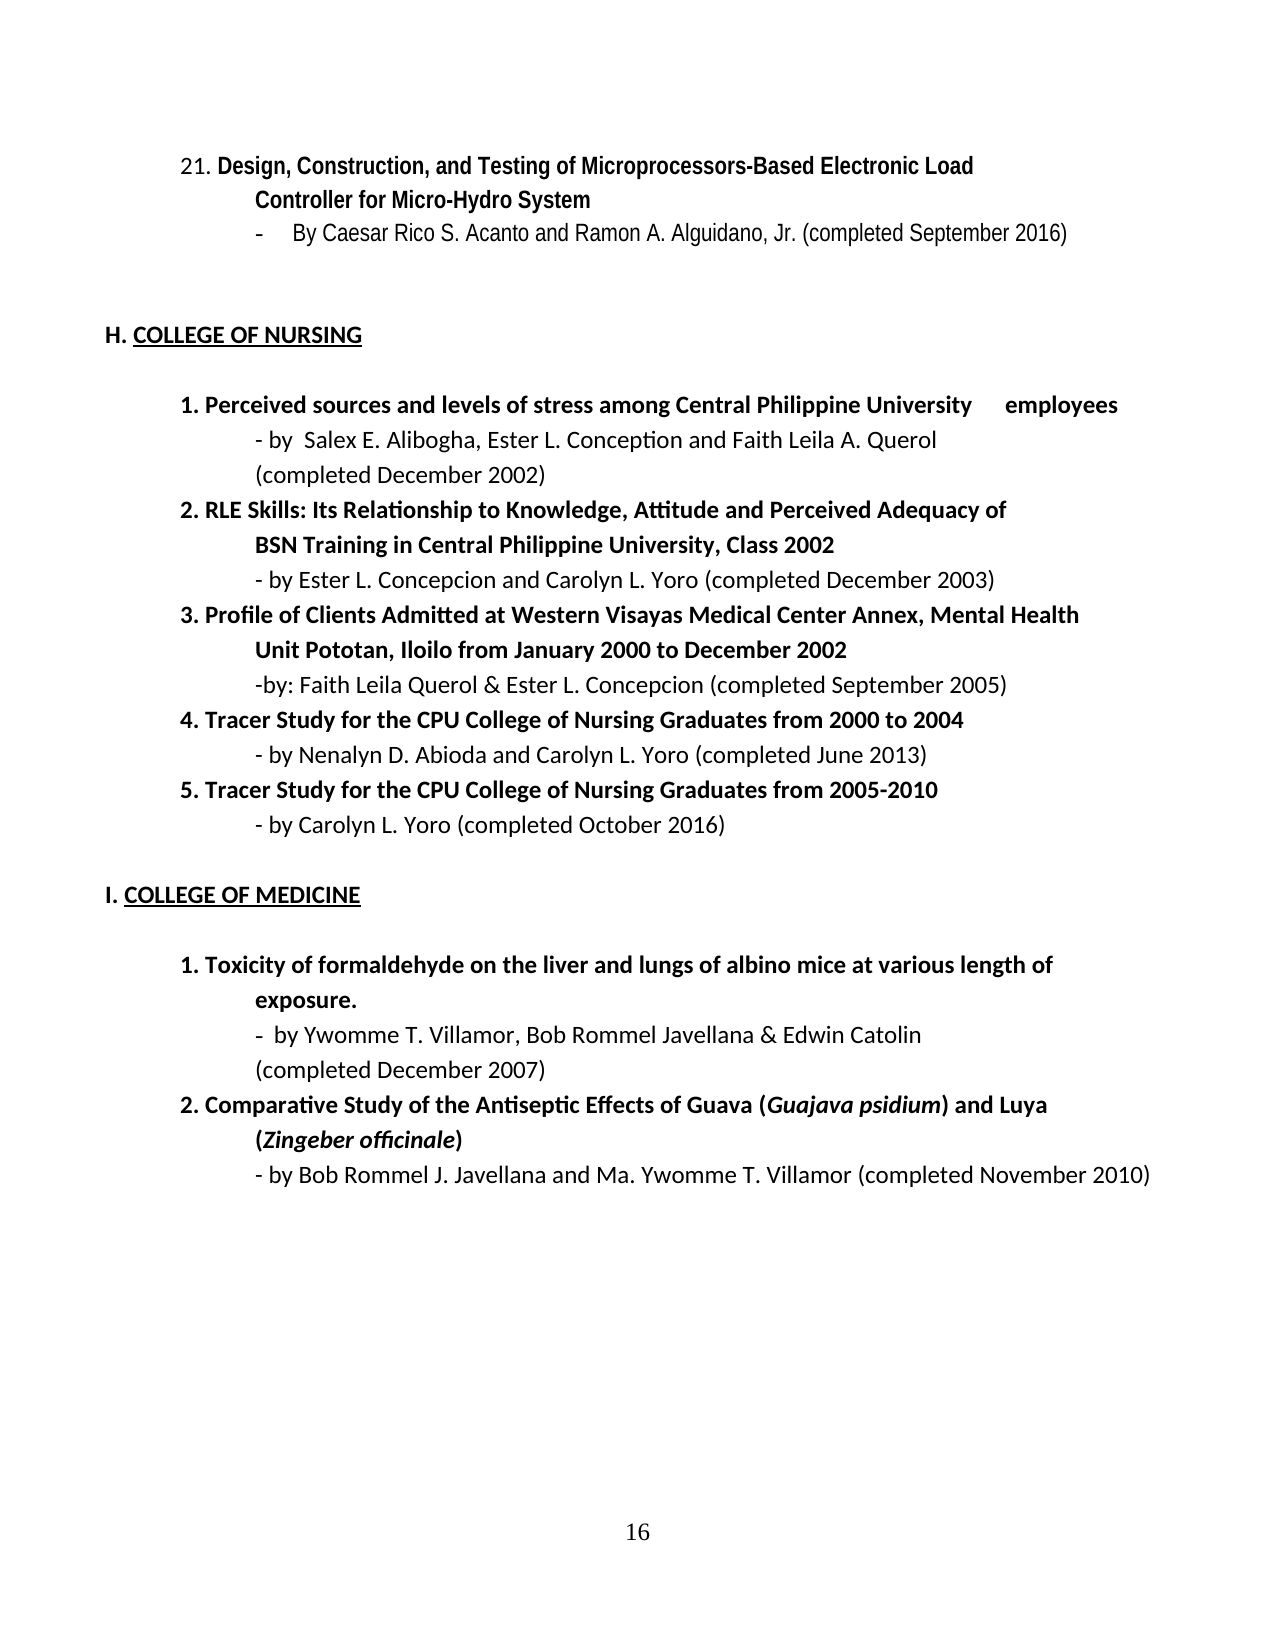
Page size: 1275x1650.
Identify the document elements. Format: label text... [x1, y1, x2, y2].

text Controller for Micro-Hydro System [180, 185, 1170, 214]
text 1. Perceived sources and levels of stress among Central Philippine University employees - by Salex E. Alibogha, Ester L. Conception and Faith Leila A. Querol [180, 354, 1170, 454]
text 5. Tracer Study for the CPU College of Nursing Graduates from 2005-2010 [105, 774, 1170, 804]
list by Ywomme T. Villamor, Bob Rommel Javellana & Edwin Catolin [255, 1019, 1170, 1049]
text -by: Faith Leila Querol & Ester L. Concepcion (completed September 2005) [255, 669, 1170, 699]
text - by Bob Rommel J. Javellana and Ma. Ywomme T. Villamor (completed November 2010) [105, 1159, 1170, 1189]
text H. COLLEGE OF NURSING [105, 319, 1170, 349]
text 21. Design, Construction, and Testing of Microprocessors-Based Electronic Load [105, 150, 1170, 181]
text 4. Tracer Study for the CPU College of Nursing Graduates from 2000 to 2004 [105, 704, 1170, 734]
text - by Ester L. Concepcion and Carolyn L. Yoro (completed December 2003) [255, 564, 1170, 594]
text 2. RLE Skills: Its Relationship to Knowledge, Attitude and Perceived Adequacy of BSN Training in Central Philippine University, Class 2002 [105, 494, 1170, 559]
text I. COLLEGE OF MEDICINE [105, 879, 1170, 909]
text exposure. [180, 984, 1170, 1014]
text (completed December 2007) [180, 1054, 1170, 1084]
text 3. Profile of Clients Admitted at Western Visayas Medical Center Annex, Mental Health Unit Pototan, Iloilo from January 2000 to December 2002 [180, 599, 1170, 664]
text 1. Toxicity of formaldehyde on the liver and lungs of albino mice at various length of [180, 949, 1170, 979]
list By Caesar Rico S. Acanto and Ramon A. Alguidano, Jr. (completed September 2016) [255, 218, 1170, 247]
text (Zingeber officinale) [180, 1124, 1170, 1154]
text 2. Comparative Study of the Antiseptic Effects of Guava (Guajava psidium) and Luya [105, 1089, 1170, 1119]
text - by Nenalyn D. Abioda and Carolyn L. Yoro (completed June 2013) [105, 739, 1170, 769]
text - by Carolyn L. Yoro (completed October 2016) [105, 809, 1170, 839]
text (completed December 2002) [180, 459, 1170, 489]
